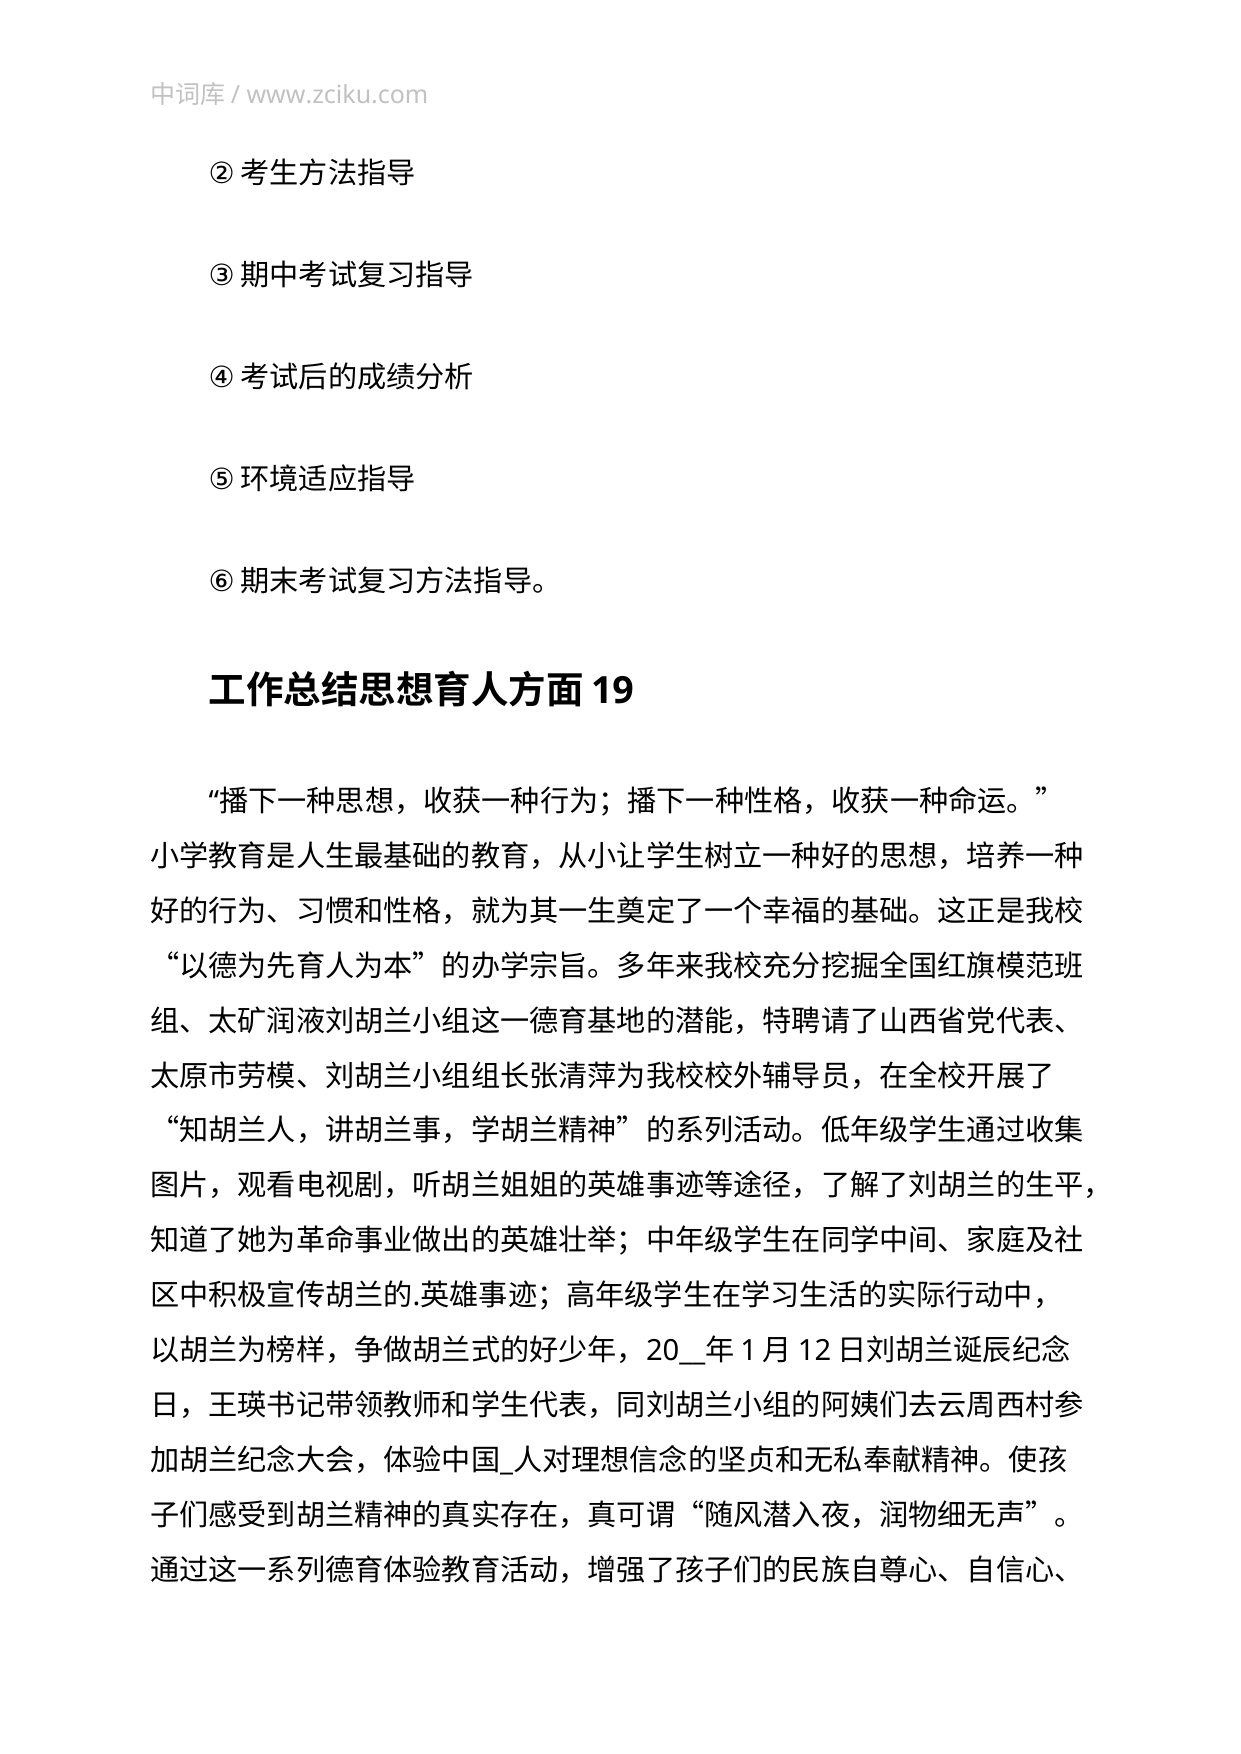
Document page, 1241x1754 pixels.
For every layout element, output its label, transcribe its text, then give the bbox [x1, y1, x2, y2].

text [150, 777, 1090, 1589]
text ④考试后的成绩分析 [150, 354, 1090, 396]
text ⑤环境适应指导 [150, 456, 1090, 498]
text ③期中考试复习指导 [150, 252, 1090, 294]
text ⑥期末考试复习方法指导。 [150, 558, 1090, 600]
text 工作总结思想育人方面19 [150, 660, 1090, 714]
text ②考生方法指导 [150, 150, 1090, 192]
